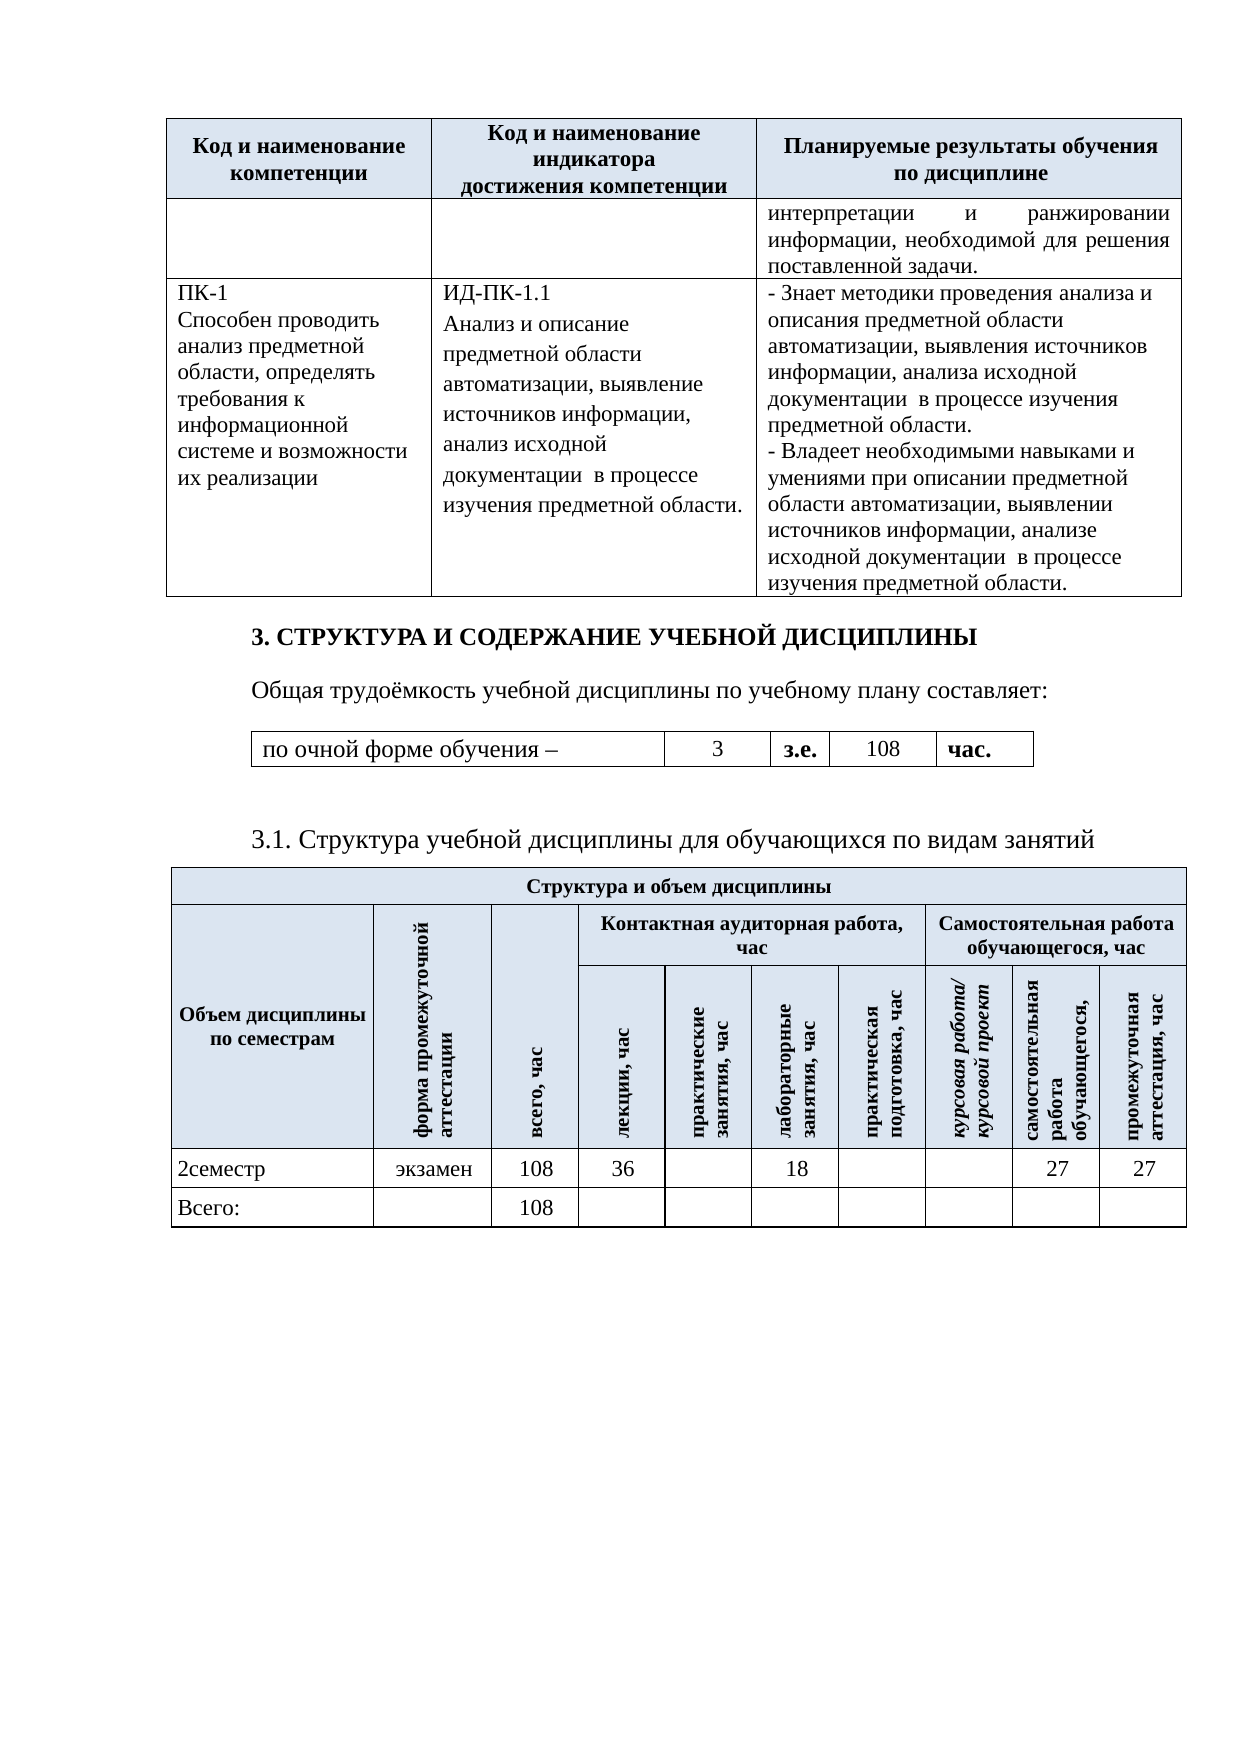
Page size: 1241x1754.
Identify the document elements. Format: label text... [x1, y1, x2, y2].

table_header Код и наименование компетенции [167, 119, 431, 198]
table_cell Контактная аудиторная работа, час [579, 905, 925, 965]
table_cell [752, 1188, 838, 1226]
table_cell [1100, 1188, 1186, 1226]
table_cell 18 [752, 1149, 838, 1187]
table_header по очной форме обучения – [252, 732, 664, 766]
table_cell Самостоятельная работа обучающегося, час [926, 905, 1186, 965]
table_header час. [937, 732, 1033, 766]
table_cell 2семестр [172, 1149, 373, 1187]
table_header 3 [665, 732, 770, 766]
table_header Планируемые результаты обучения по дисциплине [757, 119, 1181, 198]
table_cell [926, 1149, 1012, 1187]
table_cell 27 [1013, 1149, 1099, 1187]
list 3.1. Структура учебной дисциплины для обучающихся по видам занятий [177, 823, 1181, 854]
table_cell лабораторные занятия, час [752, 966, 838, 1148]
table_cell [1013, 1188, 1099, 1226]
table_cell 27 [1100, 1149, 1186, 1187]
table_cell - Знает методики проведения анализа и описания предметной области автоматизации, выявления источников информации, анализа исходной документации в процессе изучения предметной области. - Владеет необходимыми навыками и умениями при описании предметной области автоматизации, выявлении источников информации, анализе исходной документации в процессе изучения предметной области. [757, 279, 1181, 596]
table_cell Объем дисциплины по семестрам [172, 905, 373, 1148]
table_cell всего, час [492, 905, 578, 1148]
table_cell [579, 1188, 664, 1226]
table_header Структура и объем дисциплины [172, 868, 1186, 904]
table_cell [666, 1188, 751, 1226]
table_header з.е. [771, 732, 829, 766]
table_cell лекции, час [579, 966, 664, 1148]
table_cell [167, 199, 431, 278]
table_cell 36 [579, 1149, 664, 1187]
text Общая трудоёмкость учебной дисциплины по учебному плану составляет: [177, 675, 1181, 704]
table_cell ПК-1 Способен проводить анализ предметной области, определять требования к информационной системе и возможности их реализации [167, 279, 431, 596]
table_cell ИД-ПК-1.1 Анализ и описание предметной области автоматизации, выявление источников информации, анализ исходной документации в процессе изучения предметной области. [432, 279, 756, 596]
table_cell курсовая работа/ курсовой проект [926, 966, 1012, 1148]
table_cell 108 [492, 1188, 578, 1226]
table_cell промежуточная аттестация, час [1100, 966, 1186, 1148]
table_cell экзамен [374, 1149, 491, 1187]
table_header 108 [830, 732, 936, 766]
table_cell практические занятия, час [666, 966, 751, 1148]
table_cell самостоятельная работа обучающегося, час [1013, 966, 1099, 1148]
table_cell [374, 1188, 491, 1226]
table_cell [839, 1188, 925, 1226]
table_header Код и наименование индикатора достижения компетенции [432, 119, 756, 198]
table_cell 108 [492, 1149, 578, 1187]
table_cell [666, 1149, 751, 1187]
text 3. СТРУКТУРА И СОДЕРЖАНИЕ УЧЕБНОЙ ДИСЦИПЛИНЫ [177, 622, 1181, 650]
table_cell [757, 199, 1181, 278]
table_cell [839, 1149, 925, 1187]
table_cell форма промежуточной аттестации [374, 905, 491, 1148]
table_cell Всего: [172, 1188, 373, 1226]
table_cell практическая подготовка, час [839, 966, 925, 1148]
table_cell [432, 199, 756, 278]
table_cell [926, 1188, 1012, 1226]
